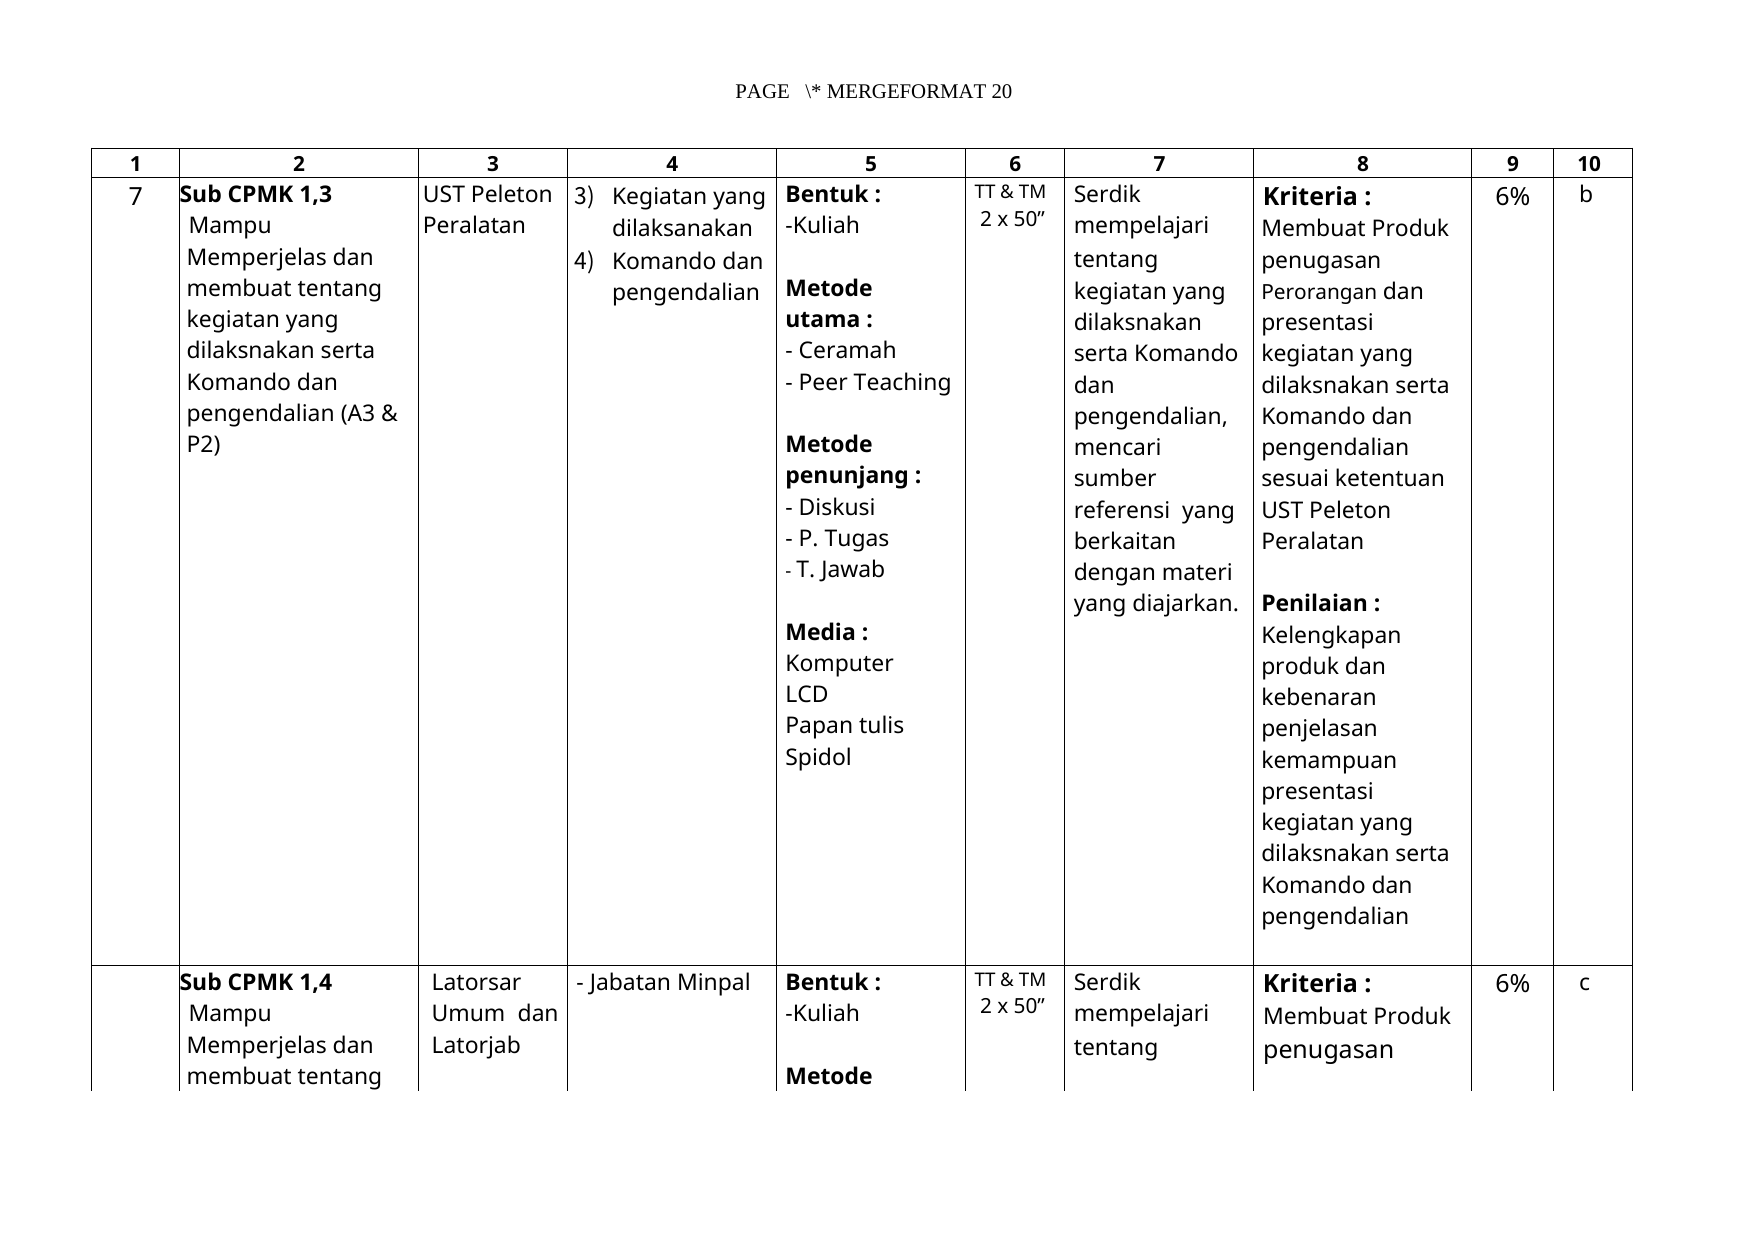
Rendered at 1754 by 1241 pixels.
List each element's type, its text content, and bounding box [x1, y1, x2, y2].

table_cell c [1554, 966, 1632, 1091]
table_header 5 [777, 149, 965, 177]
table_cell 6% [1472, 966, 1553, 1091]
table_cell 7 [92, 178, 179, 965]
table_cell TT & TM 2 x 50” [966, 178, 1064, 965]
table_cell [1254, 966, 1471, 1091]
table_cell UST Peleton Peralatan [419, 178, 567, 965]
table_cell - Jabatan Minpal [568, 966, 776, 1091]
table_cell 6% [1472, 178, 1553, 965]
table_header 6 [966, 149, 1064, 177]
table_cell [180, 966, 418, 1091]
table_cell Kriteria : Membuat Produk penugasan Perorangan dan presentasi kegiatan yang dilaksnakan serta Komando dan pengendalian sesuai ketentuan UST Peleton Peralatan Penilaian : Kelengkapan produk dan kebenaran penjelasan kemampuan presentasi kegiatan yang dilaksnakan serta Komando dan pengendalian [1254, 178, 1471, 965]
table_header 3 [419, 149, 567, 177]
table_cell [777, 966, 965, 1091]
table_cell Sub CPMK 1,3 Mampu Memperjelas dan membuat tentang kegiatan yang dilaksnakan serta Komando dan pengendalian (A3 & P2) [180, 178, 418, 965]
table_cell TT & TM 2 x 50” [966, 966, 1064, 1091]
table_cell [777, 178, 965, 965]
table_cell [1065, 966, 1253, 1091]
table_cell Kegiatan yang dilaksanakan Komando dan pengendalian [568, 178, 776, 965]
table_header 1 [92, 149, 179, 177]
table_header 2 [180, 149, 418, 177]
table_header 10 [1554, 149, 1632, 177]
table_header 7 [1065, 149, 1253, 177]
table_header 9 [1472, 149, 1553, 177]
table_cell b [1554, 178, 1632, 965]
table_cell Latorsar Umum dan Latorjab [419, 966, 567, 1091]
table_header 8 [1254, 149, 1471, 177]
table_cell [92, 966, 179, 1091]
table_header 4 [568, 149, 776, 177]
table_cell Serdik mempelajari tentang kegiatan yang dilaksnakan serta Komando dan pengendalian, mencari sumber referensi yang berkaitan dengan materi yang diajarkan. [1065, 178, 1253, 965]
